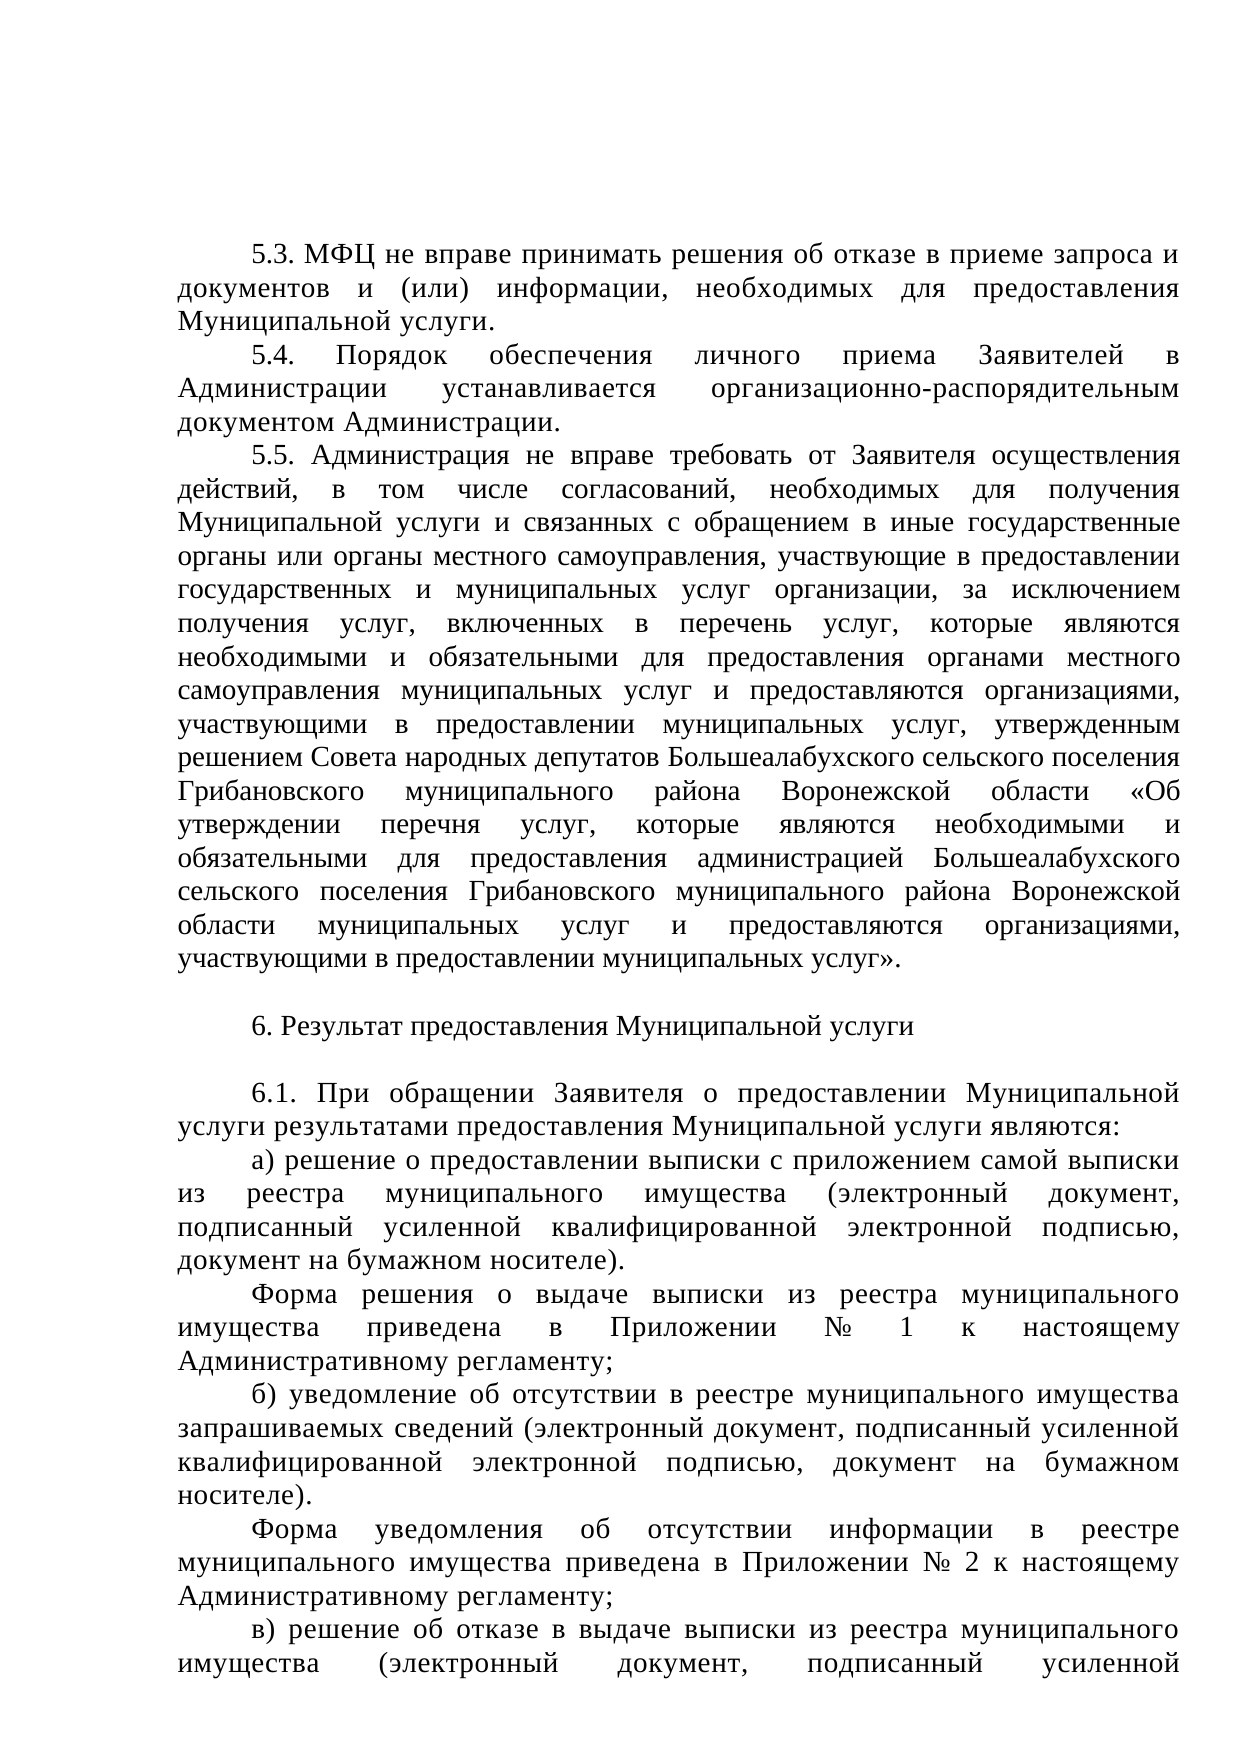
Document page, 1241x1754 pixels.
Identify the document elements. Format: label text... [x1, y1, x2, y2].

text б) уведомление об отсутствии в реестре муниципального имущества запрашиваемых сведений (электронный документ, подписанный усиленной квалифицированной электронной подписью, документ на бумажном носителе). [177, 1377, 1181, 1511]
text Форма решения о выдаче выписки из реестра муниципального имущества приведена в Приложении № 1 к настоящему Административному регламенту; [177, 1276, 1181, 1377]
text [177, 1611, 1181, 1678]
text Форма уведомления об отсутствии информации в реестре муниципального имущества приведена в Приложении № 2 к настоящему Административному регламенту; [177, 1511, 1181, 1611]
text 5.3. МФЦ не вправе принимать решения об отказе в приеме запроса и документов и (или) информации, необходимых для предоставления Муниципальной услуги. [177, 236, 1181, 337]
text 5.5. Администрация не вправе требовать от Заявителя осуществления действий, в том числе согласований, необходимых для получения Муниципальной услуги и связанных с обращением в иные государственные органы или органы местного самоуправления, участвующие в предоставлении государственных и муниципальных услуг организации, за исключением получения услуг, включенных в перечень услуг, которые являются необходимыми и обязательными для предоставления органами местного самоуправления муниципальных услуг и предоставляются организациями, участвующими в предоставлении муниципальных услуг, утвержденным решением Совета народных депутатов Большеалабухского сельского поселения Грибановского муниципального района Воронежской области «Об утверждении перечня услуг, которые являются необходимыми и обязательными для предоставления администрацией Большеалабухского сельского поселения Грибановского муниципального района Воронежской области муниципальных услуг и предоставляются организациями, участвующими в предоставлении муниципальных услуг». [177, 437, 1181, 974]
text 6. Результат предоставления Муниципальной услуги [177, 1008, 1181, 1041]
text 5.4. Порядок обеспечения личного приема Заявителей в Администрации устанавливается организационно-распорядительным документом Администрации. [177, 337, 1181, 437]
text 6.1. При обращении Заявителя о предоставлении Муниципальной услуги результатами предоставления Муниципальной услуги являются: [177, 1075, 1181, 1142]
text а) решение о предоставлении выписки с приложением самой выписки из реестра муниципального имущества (электронный документ, подписанный усиленной квалифицированной электронной подписью, документ на бумажном носителе). [177, 1142, 1181, 1276]
